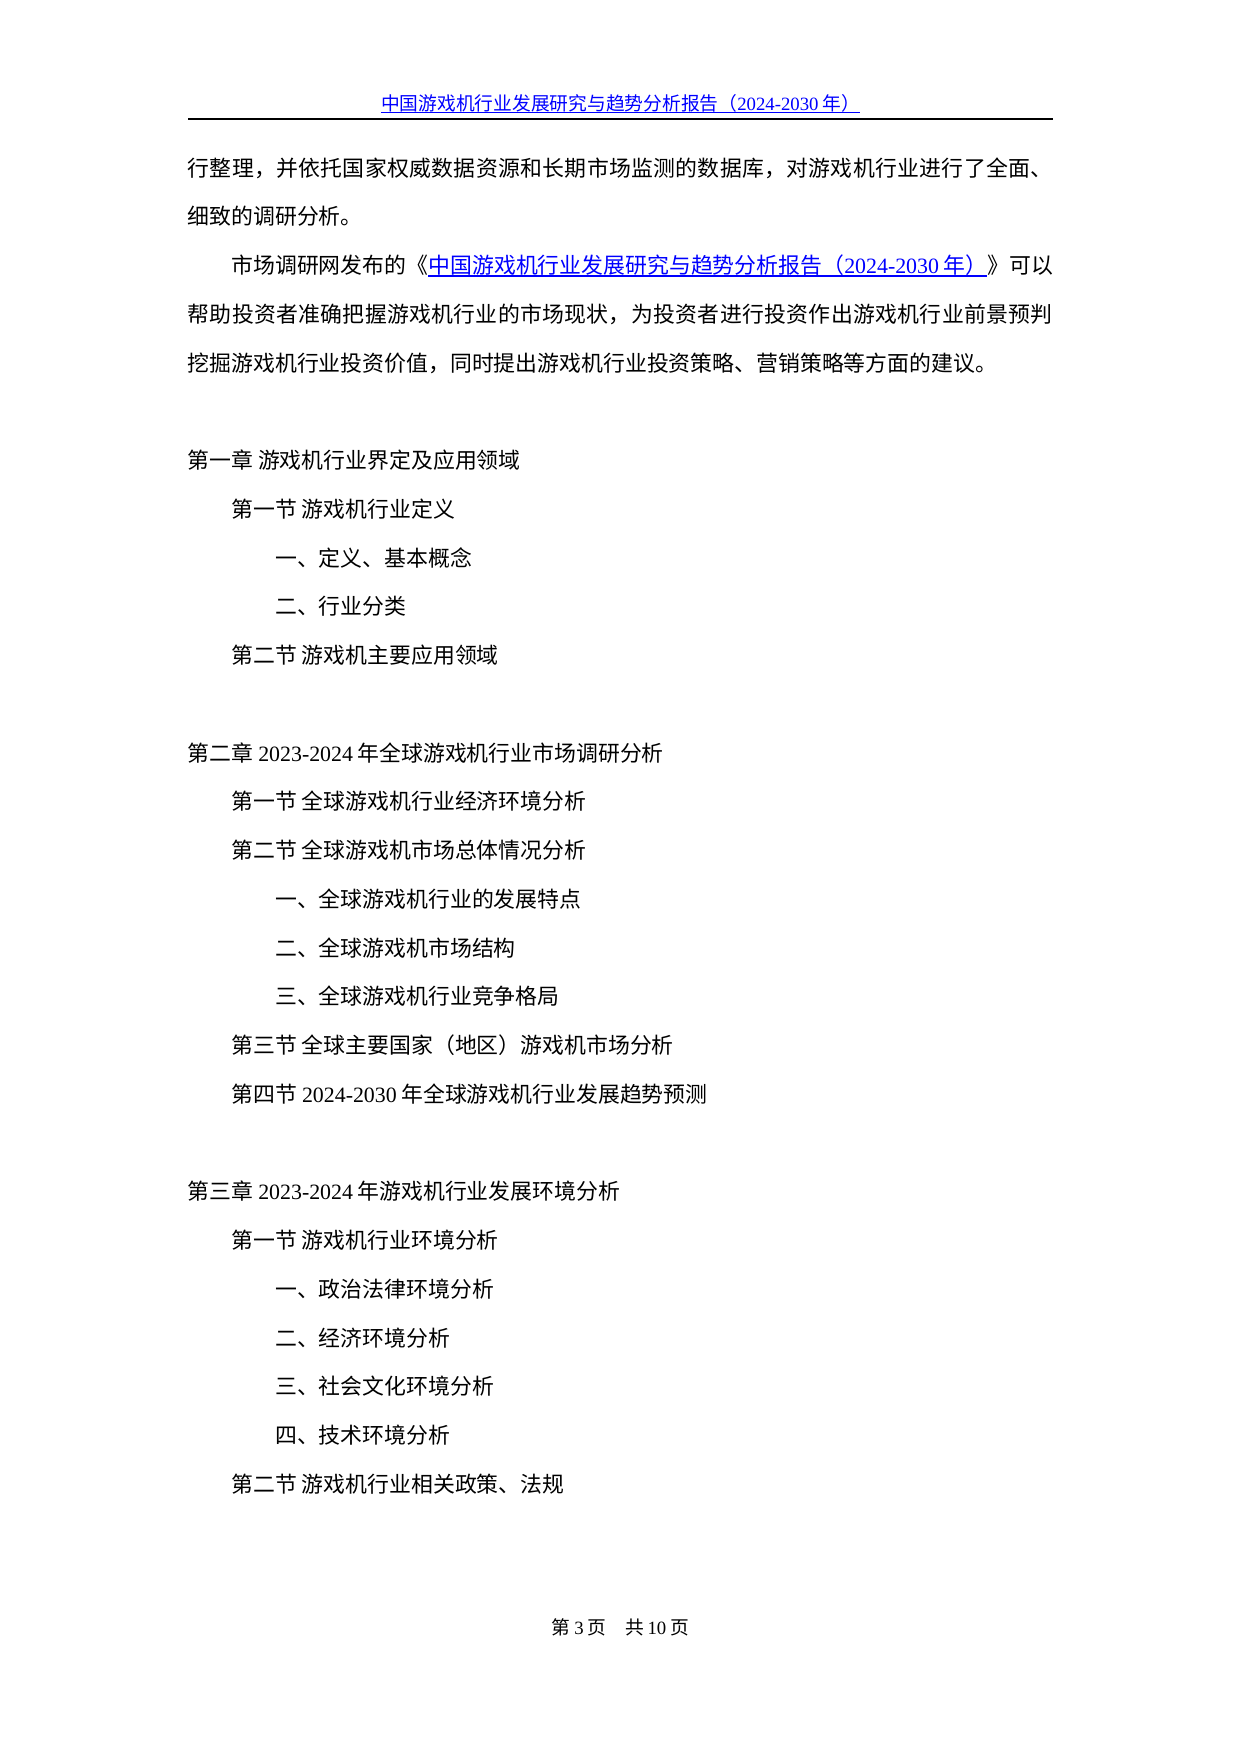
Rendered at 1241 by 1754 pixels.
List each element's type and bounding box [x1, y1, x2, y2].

text [187, 150, 1053, 1499]
